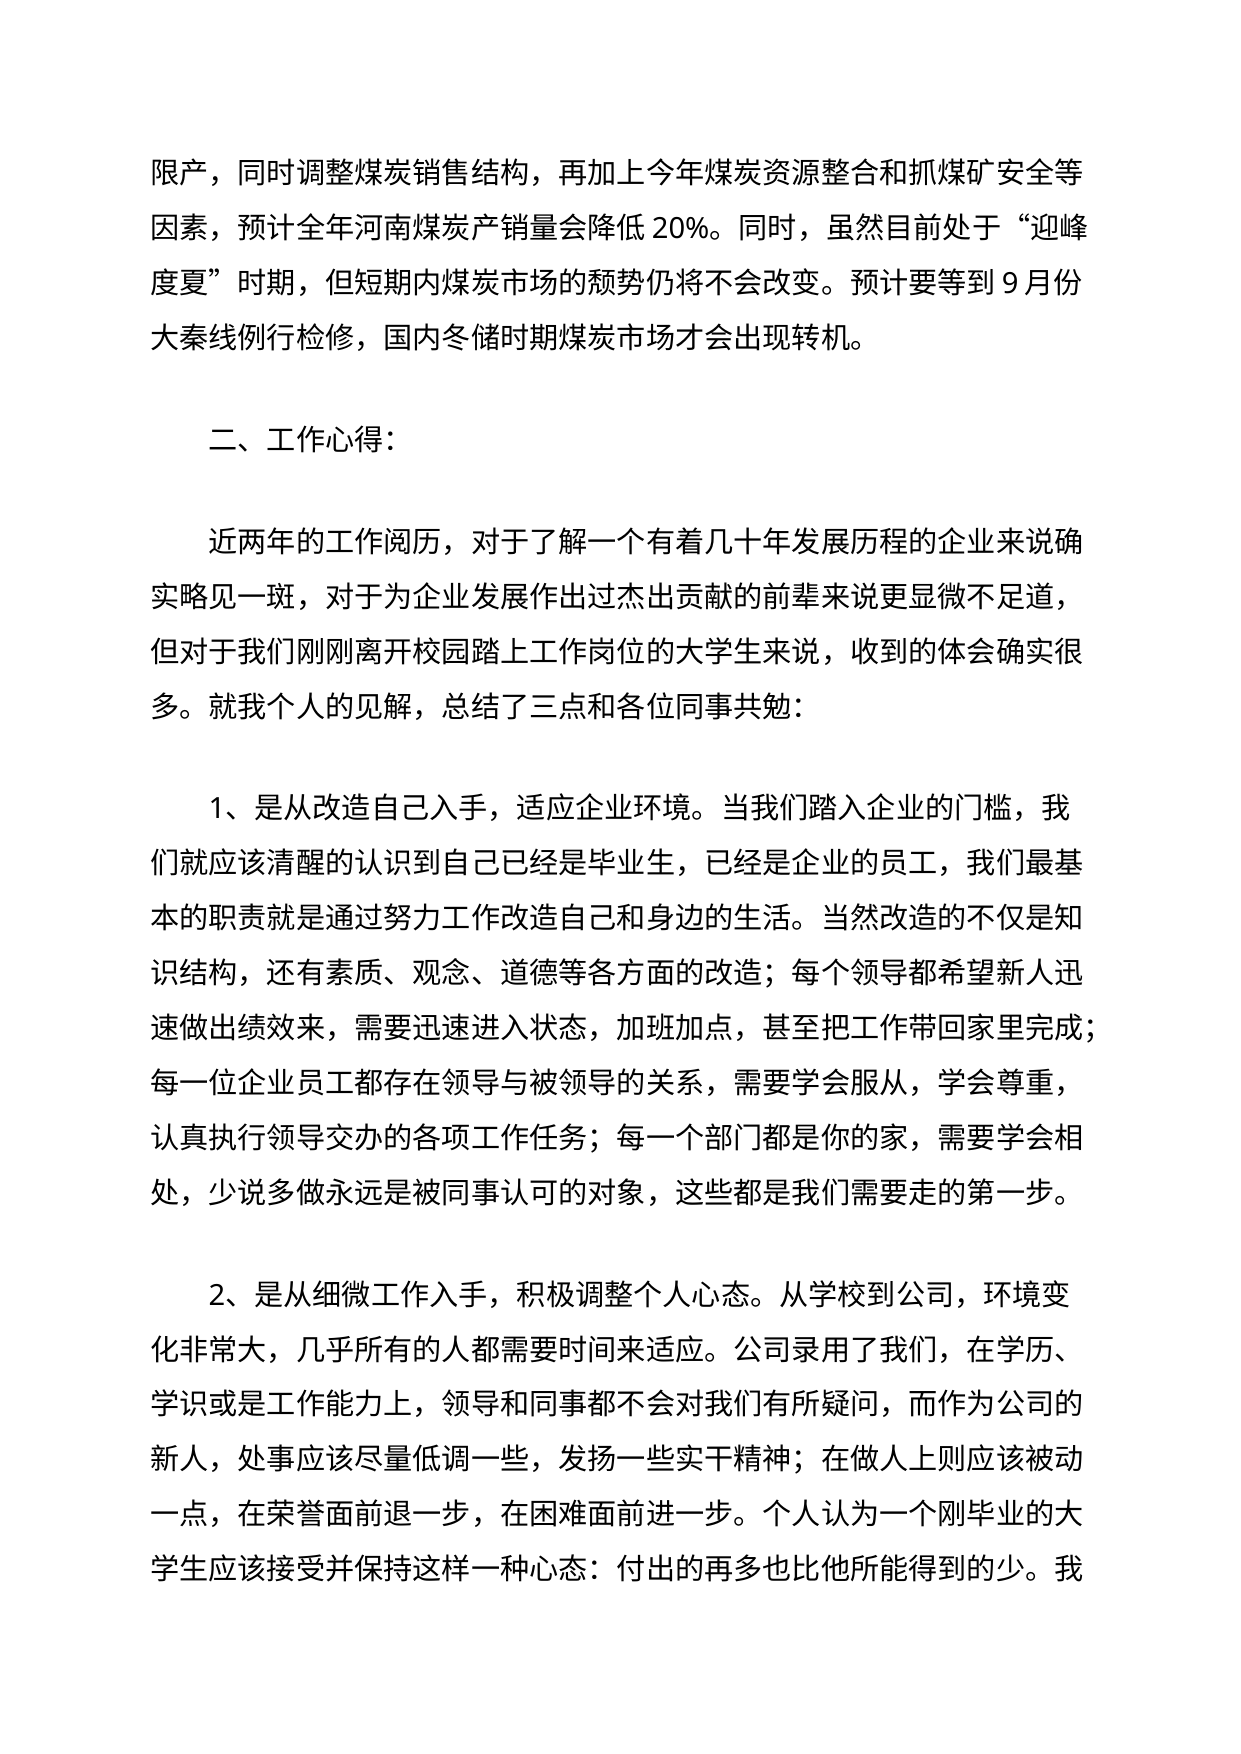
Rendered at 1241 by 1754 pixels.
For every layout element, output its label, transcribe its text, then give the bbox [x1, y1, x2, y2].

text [150, 1271, 1090, 1588]
text 二、工作心得： [150, 417, 1090, 459]
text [150, 150, 1090, 357]
text 1、是从改造自己入手，适应企业环境。当我们踏入企业的门槛，我们就应该清醒的认识到自己已经是毕业生，已经是企业的员工，我们最基本的职责就是通过努力工作改造自己和身边的生活。当然改造的不仅是知识结构，还有素质、观念、道德等各方面的改造；每个领导都希望新人迅速做出绩效来，需要迅速进入状态，加班加点，甚至把工作带回家里完成；每一位企业员工都存在领导与被领导的关系，需要学会服从，学会尊重，认真执行领导交办的各项工作任务；每一个部门都是你的家，需要学会相处，少说多做永远是被同事认可的对象，这些都是我们需要走的第一步。 [150, 785, 1090, 1212]
text 近两年的工作阅历，对于了解一个有着几十年发展历程的企业来说确实略见一斑，对于为企业发展作出过杰出贡献的前辈来说更显微不足道，但对于我们刚刚离开校园踏上工作岗位的大学生来说，收到的体会确实很多。就我个人的见解，总结了三点和各位同事共勉： [150, 518, 1090, 725]
